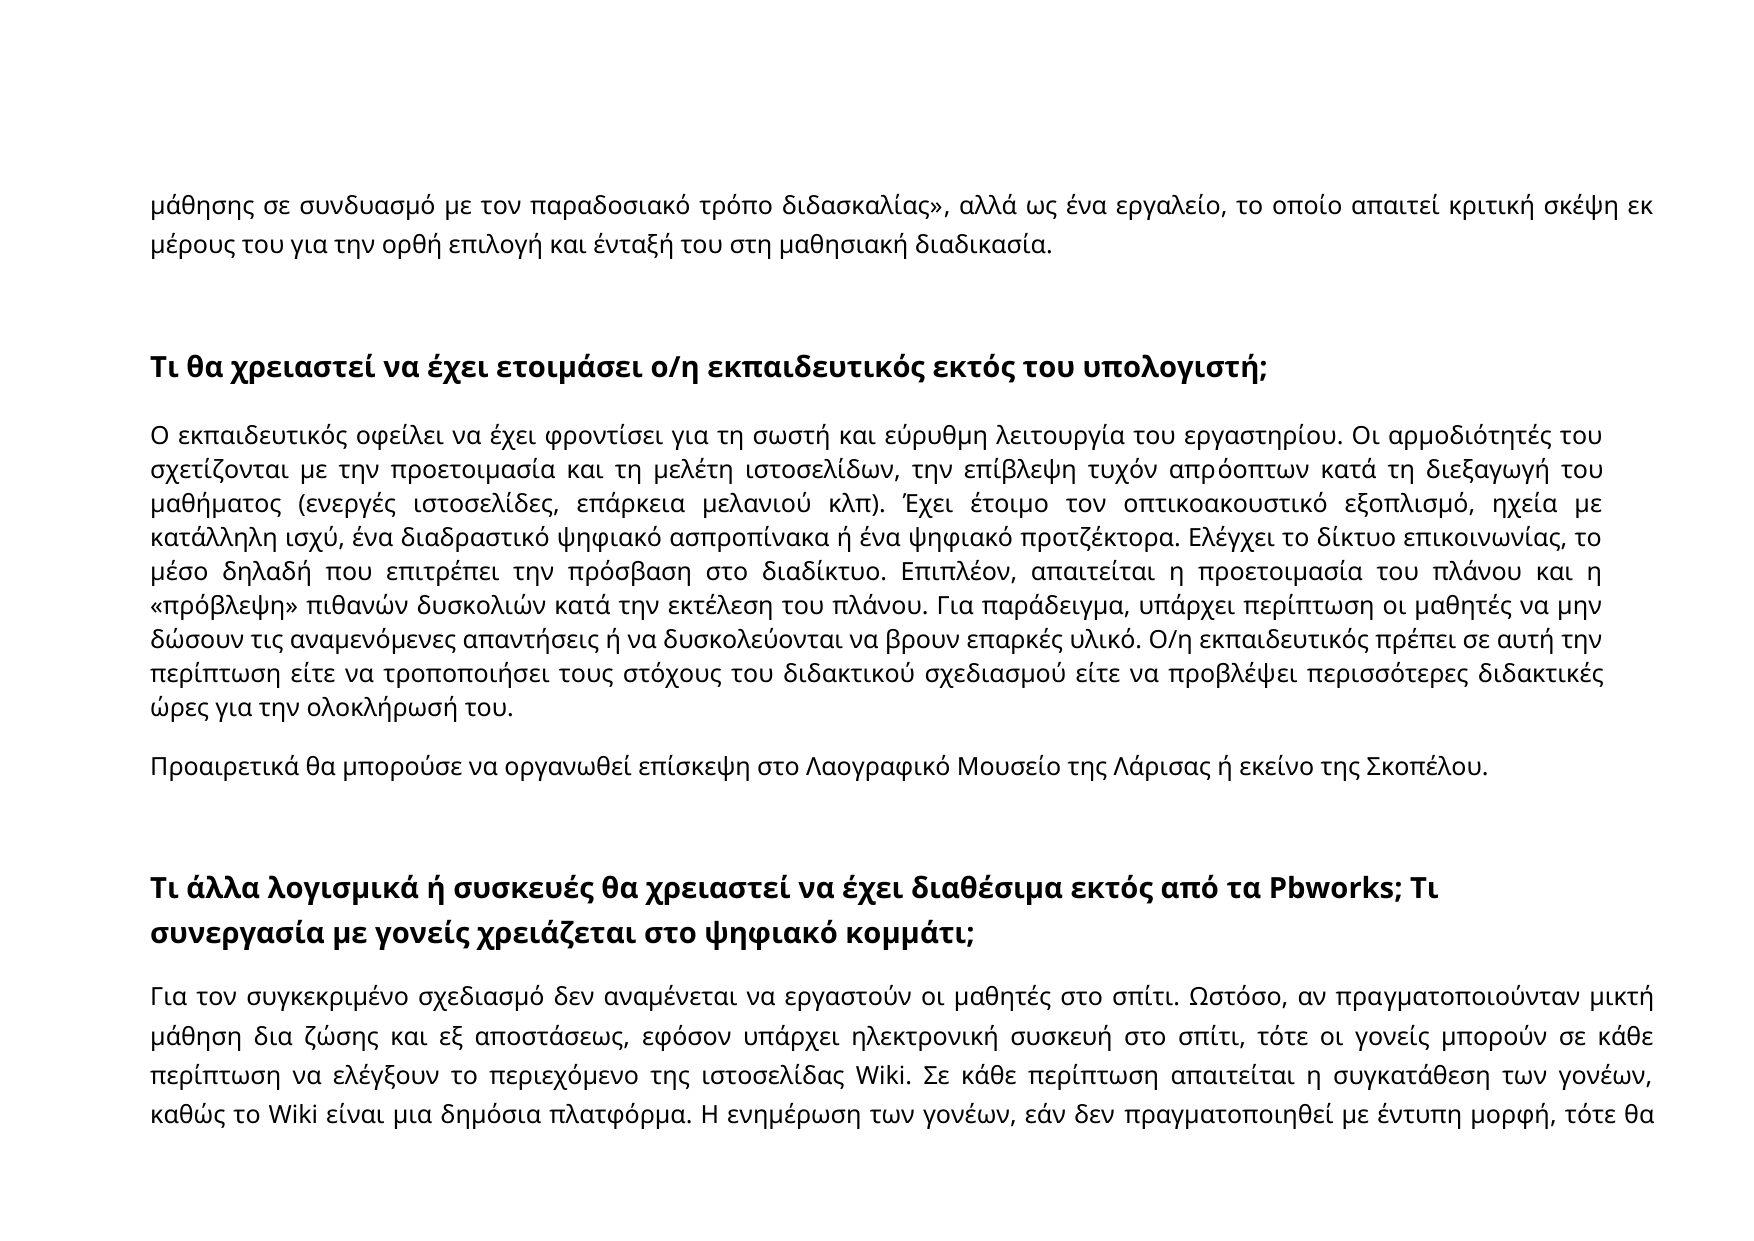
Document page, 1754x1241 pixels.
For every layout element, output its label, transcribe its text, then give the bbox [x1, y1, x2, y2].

text Τι άλλα λογισμικά ή συσκευές θα χρειαστεί να έχει διαθέσιμα εκτός από τα Pbworks; Τι συνεργασία με γονείς χρειάζεται στο ψηφιακό κομμάτι; [150, 867, 1604, 952]
text Ο εκπαιδευτικός οφείλει να έχει φροντίσει για τη σωστή και εύρυθμη λειτουργία του εργαστηρίου. Οι αρμοδιότητές του σχετίζονται με την προετοιμασία και τη μελέτη ιστοσελίδων, την επίβλεψη τυχόν απρόοπτων κατά τη διεξαγωγή του μαθήματος (ενεργές ιστοσελίδες, επάρκεια μελανιού κλπ). Έχει έτοιμο τον οπτικοακουστικό εξοπλισμό, ηχεία με κατάλληλη ισχύ, ένα διαδραστικό ψηφιακό ασπροπίνακα ή ένα ψηφιακό προτζέκτορα. Ελέγχει το δίκτυο επικοινωνίας, το μέσο δηλαδή που επιτρέπει την πρόσβαση στο διαδίκτυο. Επιπλέον, απαιτείται η προετοιμασία του πλάνου και η «πρόβλεψη» πιθανών δυσκολιών κατά την εκτέλεση του πλάνου. Για παράδειγμα, υπάρχει περίπτωση οι μαθητές να μην δώσουν τις αναμενόμενες απαντήσεις ή να δυσκολεύονται να βρουν επαρκές υλικό. Ο/η εκπαιδευτικός πρέπει σε αυτή την περίπτωση είτε να τροποποιήσει τους στόχους του διδακτικού σχεδιασμού είτε να προβλέψει περισσότερες διδακτικές ώρες για την ολοκλήρωσή του. [150, 417, 1604, 724]
text Τι θα χρειαστεί να έχει ετοιμάσει ο/η εκπαιδευτικός εκτός του υπολογιστή; [150, 347, 1604, 386]
text Προαιρετικά θα μπορούσε να οργανωθεί επίσκεψη στο Λαογραφικό Μουσείο της Λάρισας ή εκείνο της Σκοπέλου. [150, 749, 1604, 783]
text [150, 187, 1654, 261]
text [150, 979, 1654, 1131]
